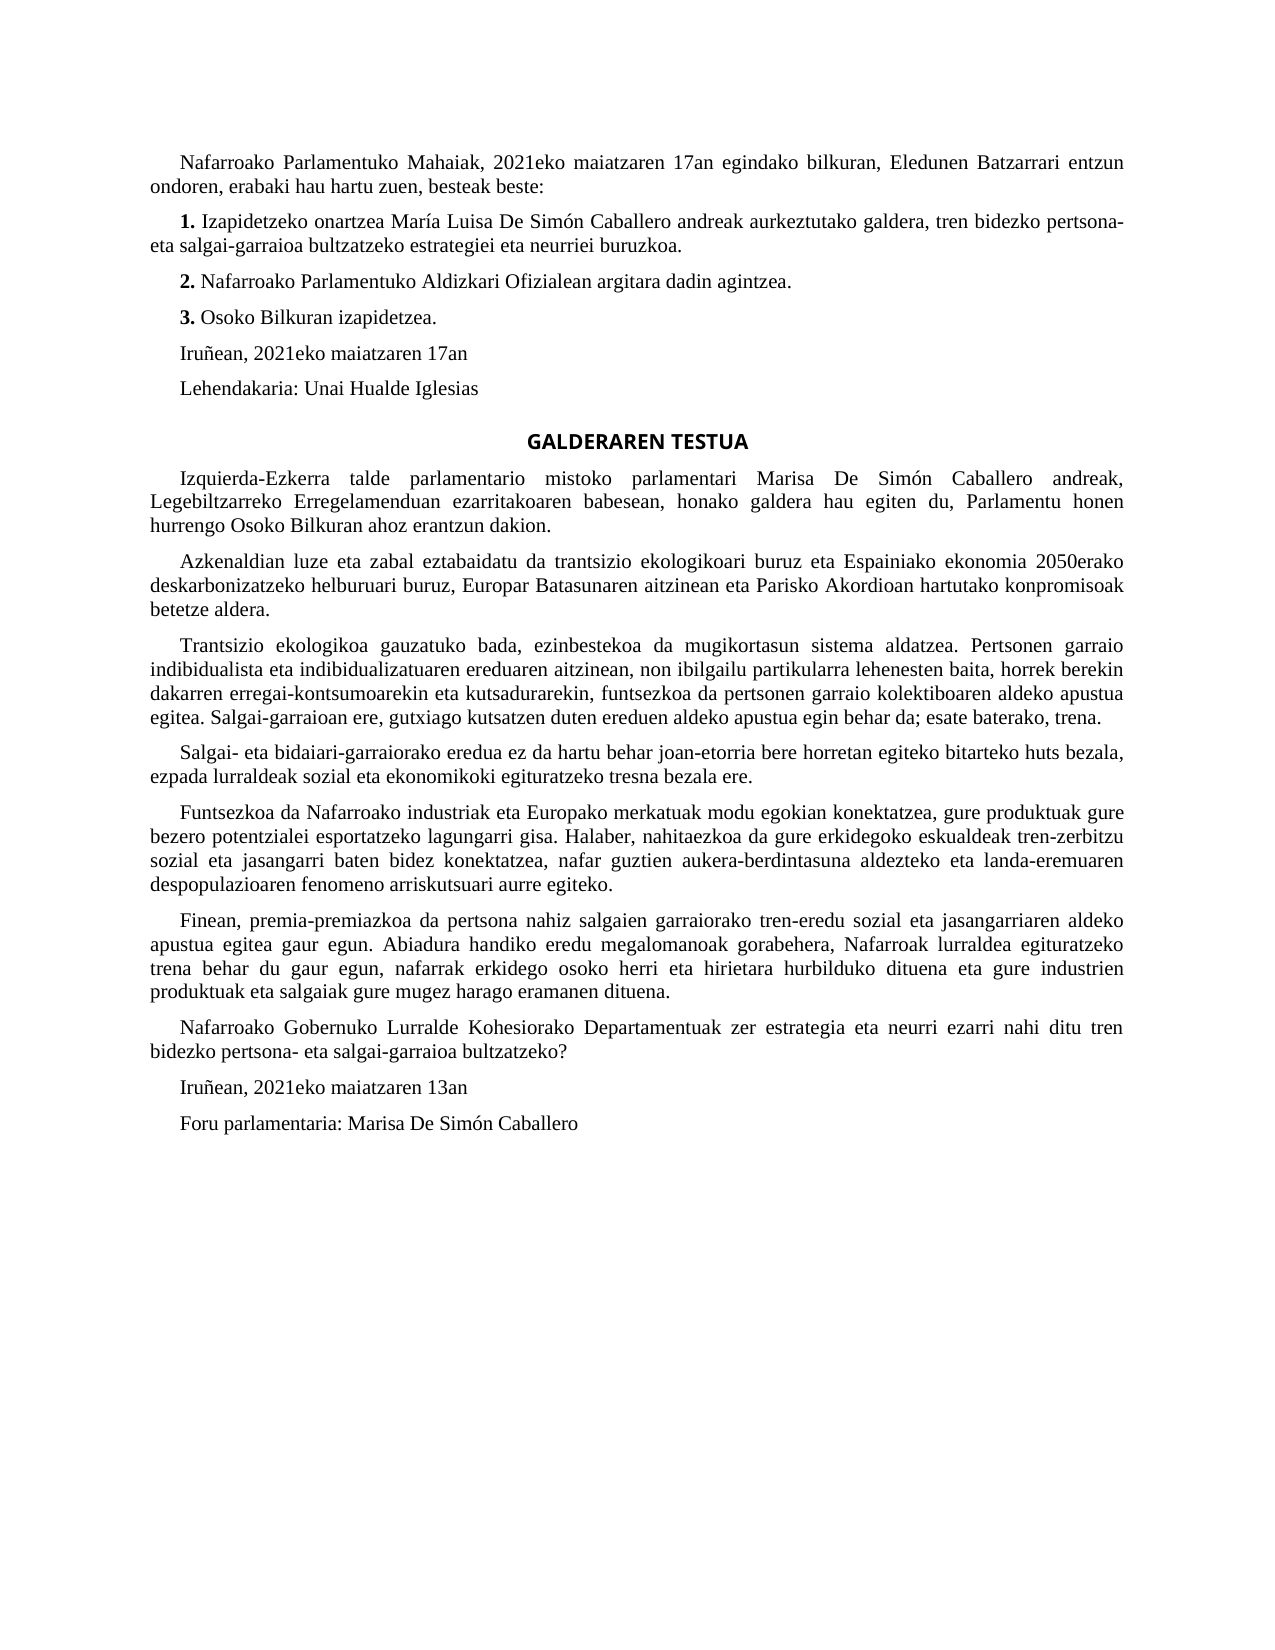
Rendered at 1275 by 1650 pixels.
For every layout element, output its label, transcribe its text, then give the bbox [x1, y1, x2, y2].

text Trantsizio ekologikoa gauzatuko bada, ezinbestekoa da mugikortasun sistema aldatzea. Pertsonen garraio indibidualista eta indibidualizatuaren ereduaren aitzinean, non ibilgailu partikularra lehenesten baita, horrek berekin dakarren erregai-kontsumoarekin eta kutsadurarekin, funtsezkoa da pertsonen garraio kolektiboaren aldeko apustua egitea. Salgai-garraioan ere, gutxiago kutsatzen duten ereduen aldeko apustua egin behar da; esate baterako, trena. [150, 633, 1125, 729]
text Nafarroako Parlamentuko Mahaiak, 2021eko maiatzaren 17an egindako bilkuran, Eledunen Batzarrari entzun ondoren, erabaki hau hartu zuen, besteak beste: [150, 150, 1125, 198]
text Finean, premia-premiazkoa da pertsona nahiz salgaien garraiorako tren-eredu sozial eta jasangarriaren aldeko apustua egitea gaur egun. Abiadura handiko eredu megalomanoak gorabehera, Nafarroak lurraldea egituratzeko trena behar du gaur egun, nafarrak erkidego osoko herri eta hirietara hurbilduko dituena eta gure industrien produktuak eta salgaiak gure mugez harago eramanen dituena. [150, 908, 1125, 1004]
text GALDERAREN TESTUA [150, 430, 1125, 454]
text Nafarroako Gobernuko Lurralde Kohesiorako Departamentuak zer estrategia eta neurri ezarri nahi ditu tren bidezko pertsona- eta salgai-garraioa bultzatzeko? [150, 1016, 1125, 1063]
text Azkenaldian luze eta zabal eztabaidatu da trantsizio ekologikoari buruz eta Espainiako ekonomia 2050erako deskarbonizatzeko helburuari buruz, Europar Batasunaren aitzinean eta Parisko Akordioan hartutako konpromisoak betetze aldera. [150, 549, 1125, 621]
text Funtsezkoa da Nafarroako industriak eta Europako merkatuak modu egokian konektatzea, gure produktuak gure bezero potentzialei esportatzeko lagungarri gisa. Halaber, nahitaezkoa da gure erkidegoko eskualdeak tren-zerbitzu sozial eta jasangarri baten bidez konektatzea, nafar guztien aukera-berdintasuna aldezteko eta landa-eremuaren despopulazioaren fenomeno arriskutsuari aurre egiteko. [150, 800, 1125, 896]
text Iruñean, 2021eko maiatzaren 13an [150, 1075, 1125, 1099]
text 1. Izapidetzeko onartzea María Luisa De Simón Caballero andreak aurkeztutako galdera, tren bidezko pertsona- eta salgai-garraioa bultzatzeko estrategiei eta neurriei buruzkoa. [150, 210, 1125, 258]
text 3. Osoko Bilkuran izapidetzea. [150, 305, 1125, 329]
text Salgai- eta bidaiari-garraiorako eredua ez da hartu behar joan-etorria bere horretan egiteko bitarteko huts bezala, ezpada lurraldeak sozial eta ekonomikoki egituratzeko tresna bezala ere. [150, 741, 1125, 788]
text Iruñean, 2021eko maiatzaren 17an [150, 341, 1125, 365]
text Foru parlamentaria: Marisa De Simón Caballero [150, 1111, 1125, 1135]
text Izquierda-Ezkerra talde parlamentario mistoko parlamentari Marisa De Simón Caballero andreak, Legebiltzarreko Erregelamenduan ezarritakoaren babesean, honako galdera hau egiten du, Parlamentu honen hurrengo Osoko Bilkuran ahoz erantzun dakion. [150, 466, 1125, 538]
text 2. Nafarroako Parlamentuko Aldizkari Ofizialean argitara dadin agintzea. [150, 269, 1125, 293]
text Lehendakaria: Unai Hualde Iglesias [150, 377, 1125, 401]
